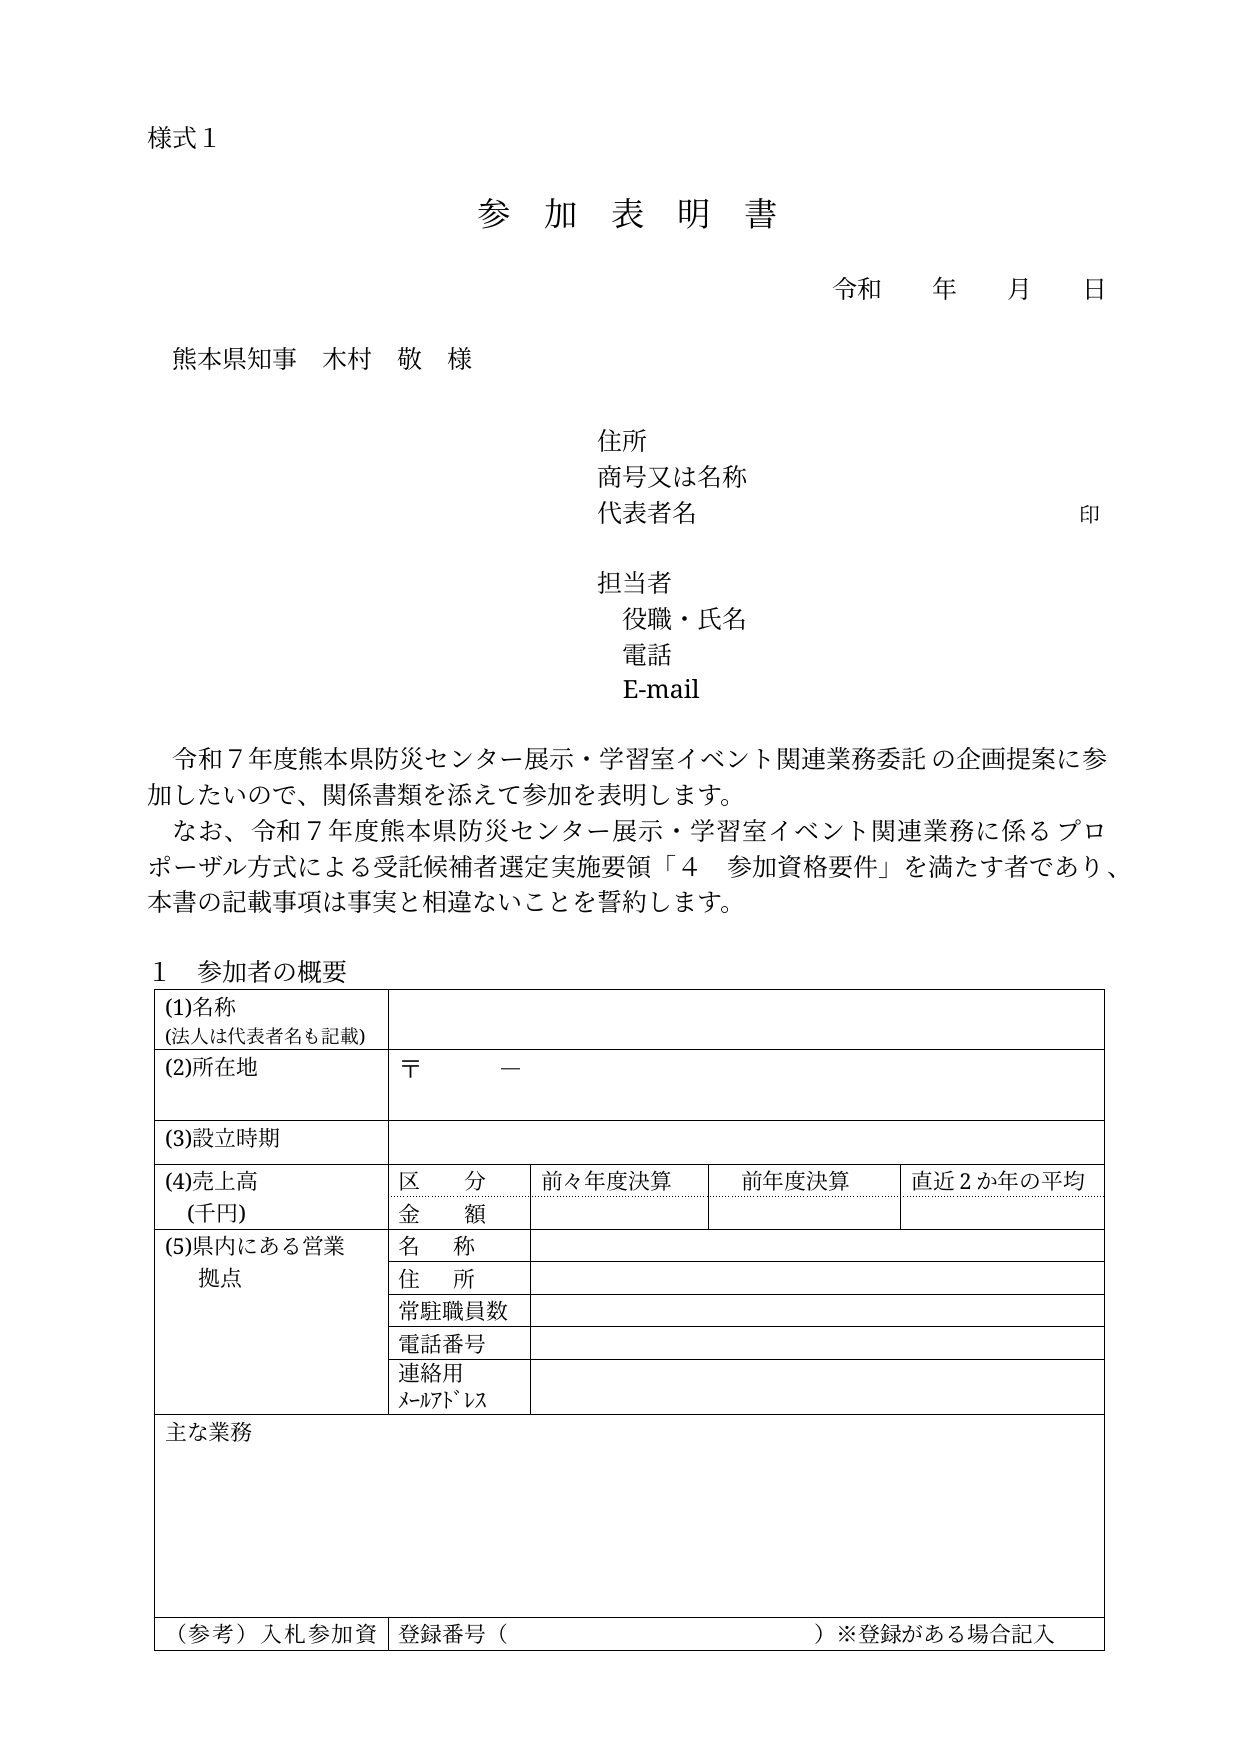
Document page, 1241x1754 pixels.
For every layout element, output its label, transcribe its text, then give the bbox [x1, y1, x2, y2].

text 参 加 表 明 書 [148, 188, 1107, 236]
table_cell [709, 1196, 900, 1228]
table_cell 電話番号 [389, 1327, 530, 1358]
table_cell (4)売上高 (千円) [155, 1165, 388, 1228]
table_cell [531, 1262, 1104, 1293]
text 住所 [148, 422, 1107, 457]
table_cell 名 称 [389, 1230, 530, 1261]
table_header (1)名称 (法人は代表者名も記載) [155, 990, 388, 1049]
table_cell 〒 － [389, 1050, 1104, 1120]
text なお、令和７年度熊本県防災センター展示・学習室イベント関連業務に係るプロポーザル方式による受託候補者選定実施要領「４ 参加資格要件」を満たす者であり、本書の記載事項は事実と相違ないことを誓約します。 [148, 811, 1107, 919]
table_cell [531, 1327, 1104, 1358]
table_cell 区 分 [389, 1165, 530, 1196]
table_cell (2)所在地 [155, 1050, 388, 1120]
text 役職・氏名 [148, 599, 1107, 635]
table_cell [531, 1196, 708, 1228]
table_cell (3)設立時期 [155, 1121, 388, 1163]
text 電話 [148, 635, 1107, 671]
table_cell [901, 1196, 1104, 1228]
text 様式１ [148, 118, 1107, 154]
text 令和 年 月 日 [148, 270, 1107, 306]
table_cell 前々年度決算 [531, 1165, 708, 1196]
table_cell 直近2か年の平均 [901, 1165, 1104, 1196]
table_cell [531, 1230, 1104, 1261]
table_cell (5)県内にある営業 拠点 [155, 1230, 388, 1414]
text 担当者 [148, 563, 1107, 599]
table_cell 常駐職員数 [389, 1295, 530, 1326]
table_cell 前年度決算 [709, 1165, 900, 1196]
table_cell 主な業務 [155, 1415, 1104, 1617]
text 令和７年度熊本県防災センター展示・学習室イベント関連業務委託の企画提案に参加したいので、関係書類を添えて参加を表明します。 [148, 739, 1107, 811]
text 商号又は名称 [148, 457, 1107, 493]
text 熊本県知事 木村 敬 様 [148, 340, 1107, 376]
table_cell [389, 1121, 1104, 1163]
table_header [389, 990, 1104, 1049]
table_cell 登録番号（ ）※登録がある場合記入 [389, 1618, 1104, 1649]
text 代表者名 印 [148, 493, 1107, 529]
text １ 参加者の概要 [148, 953, 1107, 989]
table_cell 金 額 [389, 1196, 530, 1228]
table_cell [531, 1295, 1104, 1326]
table_cell （参考）入札参加資格 [155, 1618, 388, 1649]
table_cell 住 所 [389, 1262, 530, 1293]
table_cell 連絡用 ﾒｰﾙｱﾄﾞﾚｽ [389, 1360, 530, 1414]
table_cell [531, 1360, 1104, 1414]
text E-mail [148, 671, 1107, 705]
